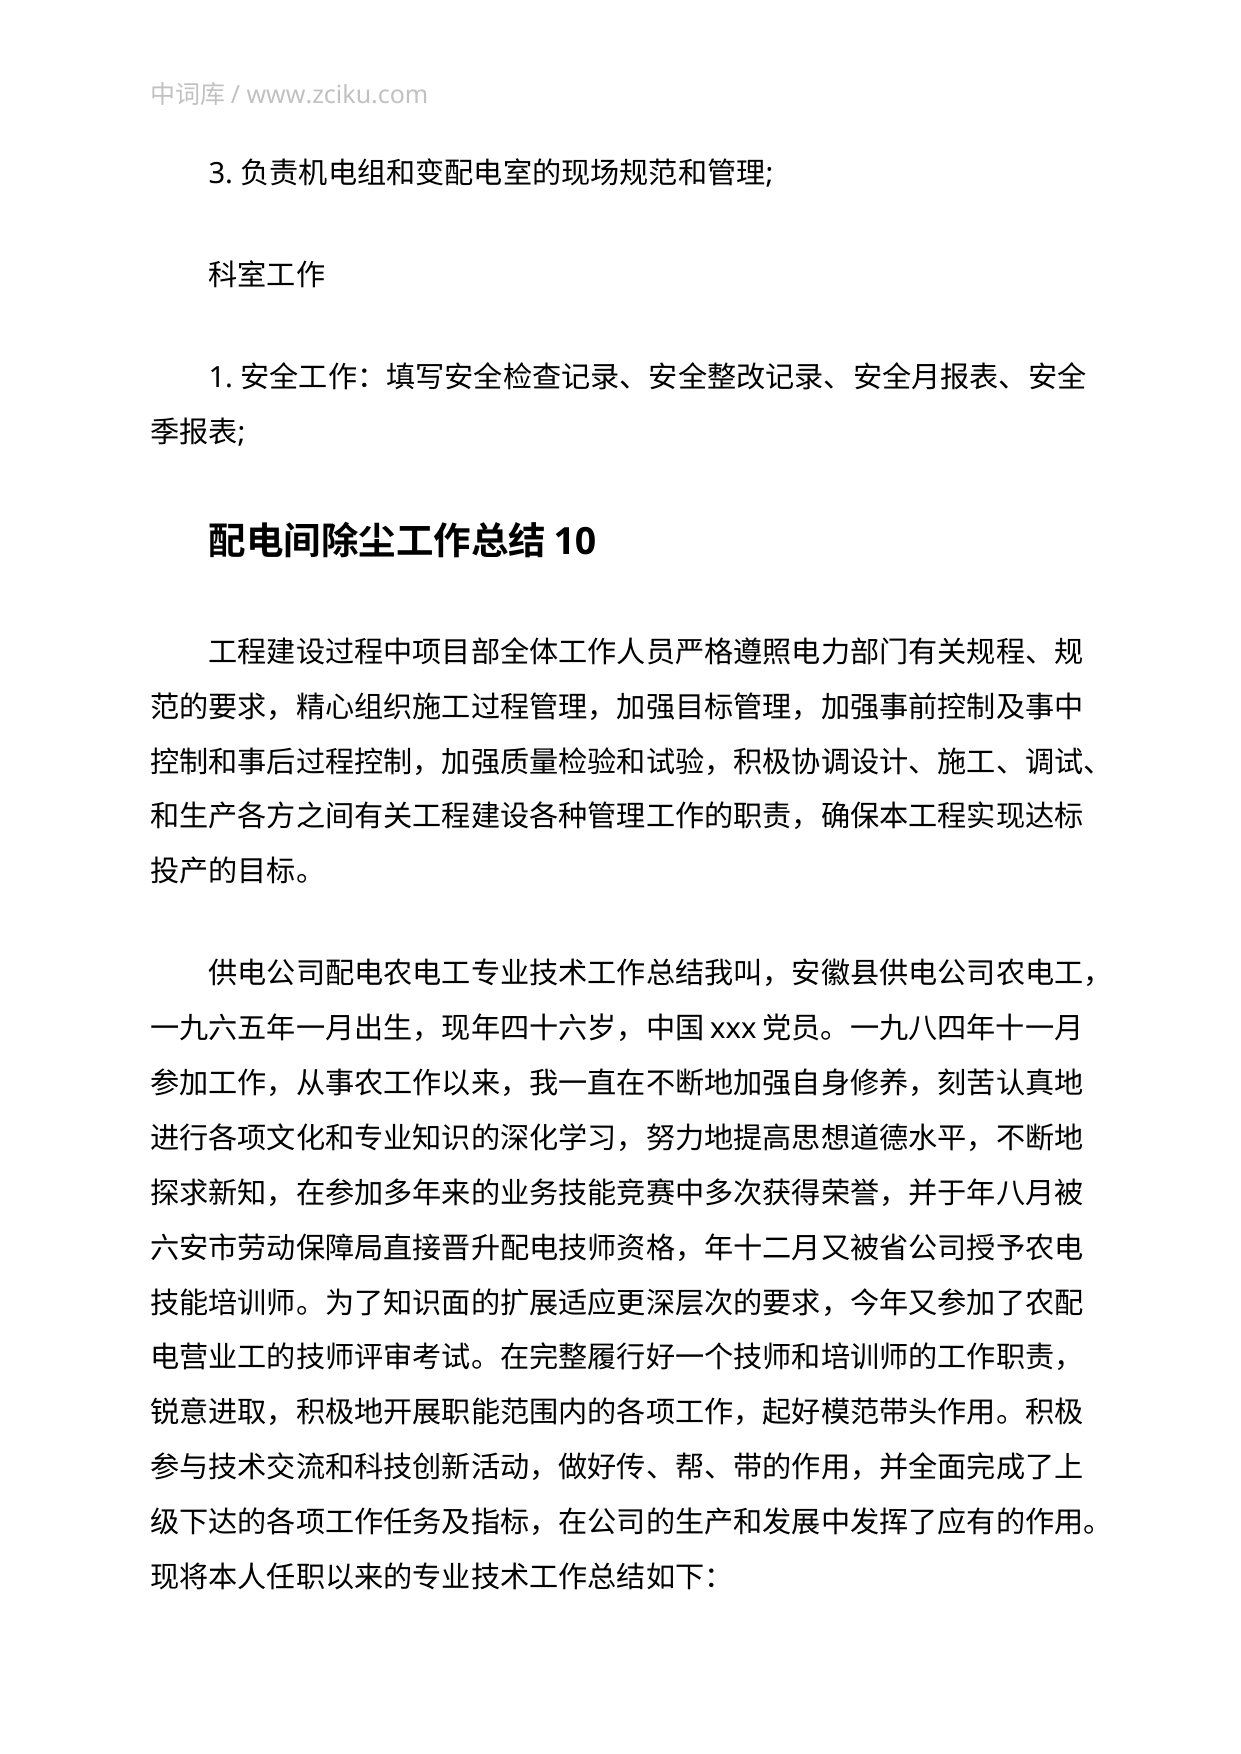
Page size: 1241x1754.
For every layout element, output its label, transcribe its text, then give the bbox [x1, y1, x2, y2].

text 科室工作 [150, 252, 1090, 294]
text 1. 安全工作：填写安全检查记录、安全整改记录、安全月报表、安全季报表; [150, 354, 1090, 451]
text 3. 负责机电组和变配电室的现场规范和管理; [150, 150, 1090, 192]
text 配电间除尘工作总结10 [150, 511, 1090, 565]
text 供电公司配电农电工专业技术工作总结我叫，安徽县供电公司农电工，一九六五年一月出生，现年四十六岁，中国xxx党员。一九八四年十一月参加工作，从事农工作以来，我一直在不断地加强自身修养，刻苦认真地进行各项文化和专业知识的深化学习，努力地提高思想道德水平，不断地探求新知，在参加多年来的业务技能竞赛中多次获得荣誉，并于年八月被六安市劳动保障局直接晋升配电技师资格，年十二月又被省公司授予农电技能培训师。为了知识面的扩展适应更深层次的要求，今年又参加了农配电营业工的技师评审考试。在完整履行好一个技师和培训师的工作职责，锐意进取，积极地开展职能范围内的各项工作，起好模范带头作用。积极参与技术交流和科技创新活动，做好传、帮、带的作用，并全面完成了上级下达的各项工作任务及指标，在公司的生产和发展中发挥了应有的作用。现将本人任职以来的专业技术工作总结如下： [150, 950, 1090, 1596]
text 工程建设过程中项目部全体工作人员严格遵照电力部门有关规程、规范的要求，精心组织施工过程管理，加强目标管理，加强事前控制及事中控制和事后过程控制，加强质量检验和试验，积极协调设计、施工、调试、和生产各方之间有关工程建设各种管理工作的职责，确保本工程实现达标投产的目标。 [150, 628, 1090, 890]
